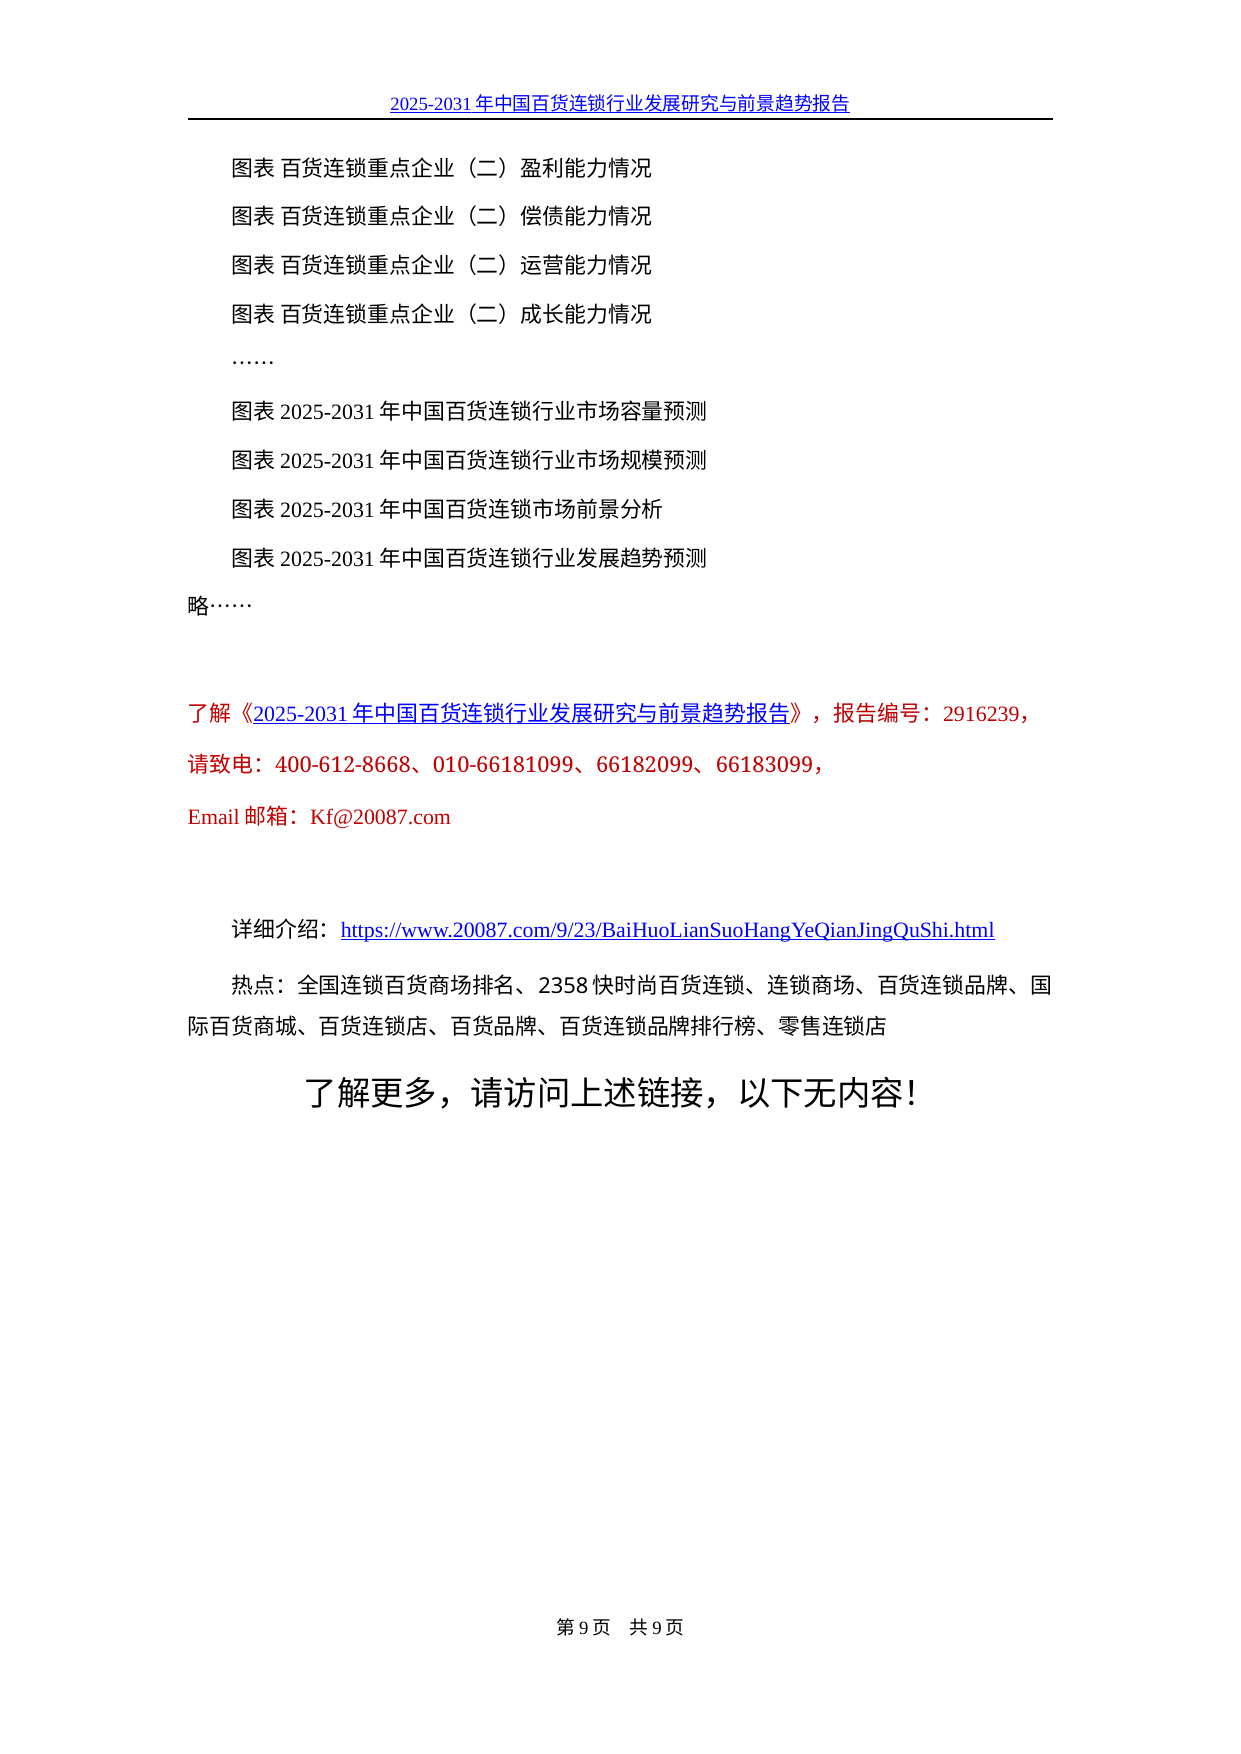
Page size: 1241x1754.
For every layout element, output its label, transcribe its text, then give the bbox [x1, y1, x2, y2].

text 详细介绍：https://www.20087.com/9/23/BaiHuoLianSuoHangYeQianJingQuShi.html [187, 911, 1053, 944]
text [187, 150, 1053, 621]
text 请致电：400-612-8668、010-66181099、66182099、66183099， [187, 747, 1053, 779]
text Email邮箱：Kf@20087.com [187, 798, 1053, 831]
text 了解《2025-2031年中国百货连锁行业发展研究与前景趋势报告》，报告编号：2916239， [187, 695, 1053, 728]
title 了解更多，请访问上述链接，以下无内容！ [187, 1059, 1053, 1124]
text 热点：全国连锁百货商场排名、2358快时尚百货连锁、连锁商场、百货连锁品牌、国际百货商城、百货连锁店、百货品牌、百货连锁品牌排行榜、零售连锁店 [187, 968, 1053, 1041]
